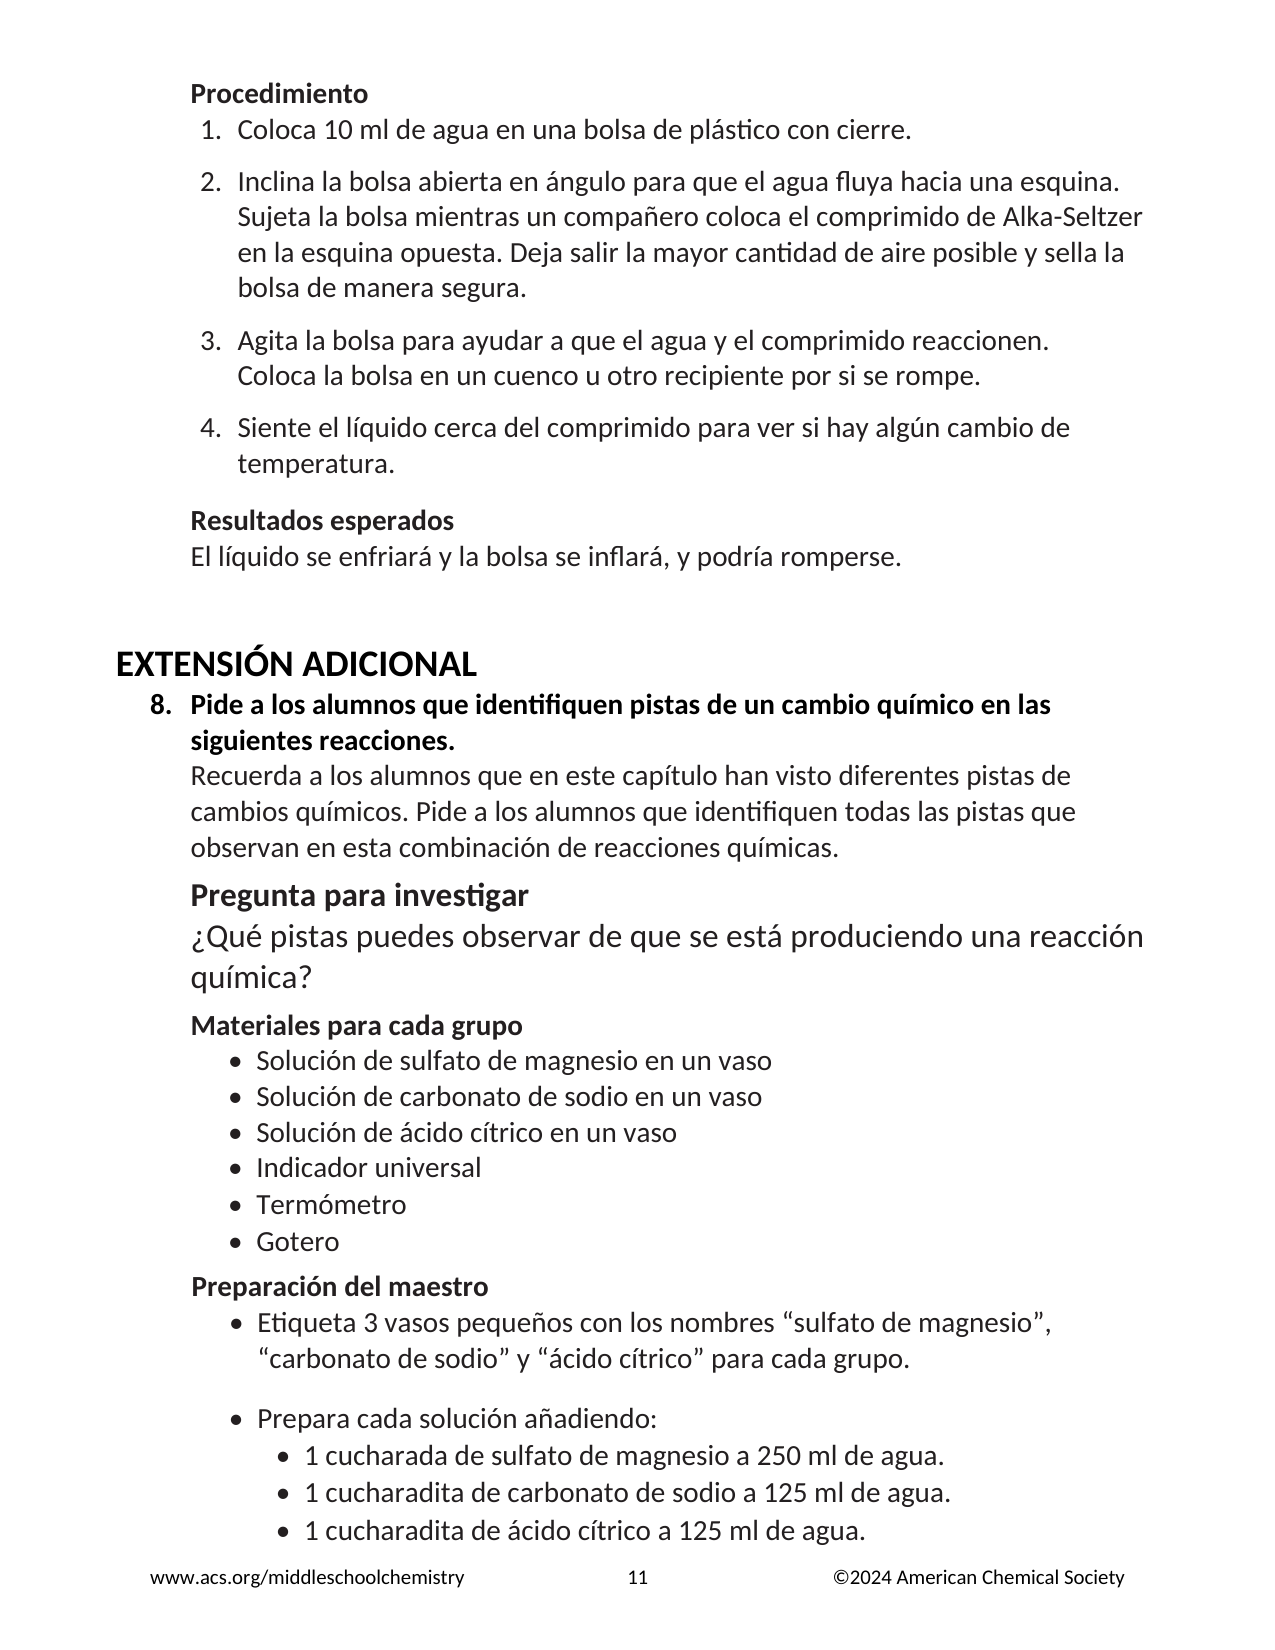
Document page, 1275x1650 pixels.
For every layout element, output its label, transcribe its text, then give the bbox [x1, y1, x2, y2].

list Termómetro [228, 1186, 1170, 1222]
list 1 cucharadita de ácido cítrico a 125 ml de agua. [276, 1512, 1170, 1547]
list Gotero [228, 1223, 1170, 1259]
list Inclina la bolsa abierta en ángulo para que el agua fluya hacia una esquina. Sujeta la bolsa mientras un compañero coloca el comprimido de Alka-Seltzer en la esquina opuesta. Deja salir la mayor cantidad de aire posible y sella la bolsa de manera segura. [200, 163, 1151, 305]
list Solución de ácido cítrico en un vaso [228, 1114, 1170, 1149]
text El líquido se enfriará y la bolsa se inflará, y podría romperse. [190, 538, 1170, 573]
text ¿Qué pistas puedes observar de que se está produciendo una reacción química? [190, 915, 1170, 997]
list 1 cucharada de sulfato de magnesio a 250 ml de agua. [276, 1437, 1170, 1473]
list Solución de carbonato de sodio en un vaso [228, 1078, 1170, 1114]
subtitle EXTENSIÓN ADICIONAL [116, 640, 1170, 686]
list Siente el líquido cerca del comprimido para ver si hay algún cambio de temperatura. [200, 409, 1221, 481]
list 1 cucharadita de carbonato de sodio a 125 ml de agua. [276, 1474, 1170, 1510]
list Solución de sulfato de magnesio en un vaso [228, 1042, 1170, 1078]
list Etiqueta 3 vasos pequeños con los nombres “sulfato de magnesio”, “carbonato de sodio” y “ácido cítrico” para cada grupo. [229, 1304, 1149, 1375]
subtitle Procedimiento [190, 75, 1170, 111]
list Coloca 10 ml de agua en una bolsa de plástico con cierre. [200, 111, 1170, 146]
list Agita la bolsa para ayudar a que el agua y el comprimido reaccionen. Coloca la bolsa en un cuenco u otro recipiente por si se rompe. [200, 322, 1089, 393]
list Prepara cada solución añadiendo: [229, 1400, 1170, 1436]
list Preparación del maestro [191, 1268, 1170, 1304]
list Indicador universal [228, 1149, 1170, 1185]
text Recuerda a los alumnos que en este capítulo han visto diferentes pistas de cambios químicos. Pide a los alumnos que identifiquen todas las pistas que observan en esta combinación de reacciones químicas. [190, 757, 1152, 864]
subtitle Materiales para cada grupo [190, 1007, 1170, 1042]
subtitle Pide a los alumnos que identifiquen pistas de un cambio químico en las siguientes reacciones. [150, 686, 1170, 757]
subtitle Pregunta para investigar [190, 874, 1170, 915]
subtitle Resultados esperados [190, 502, 1170, 538]
